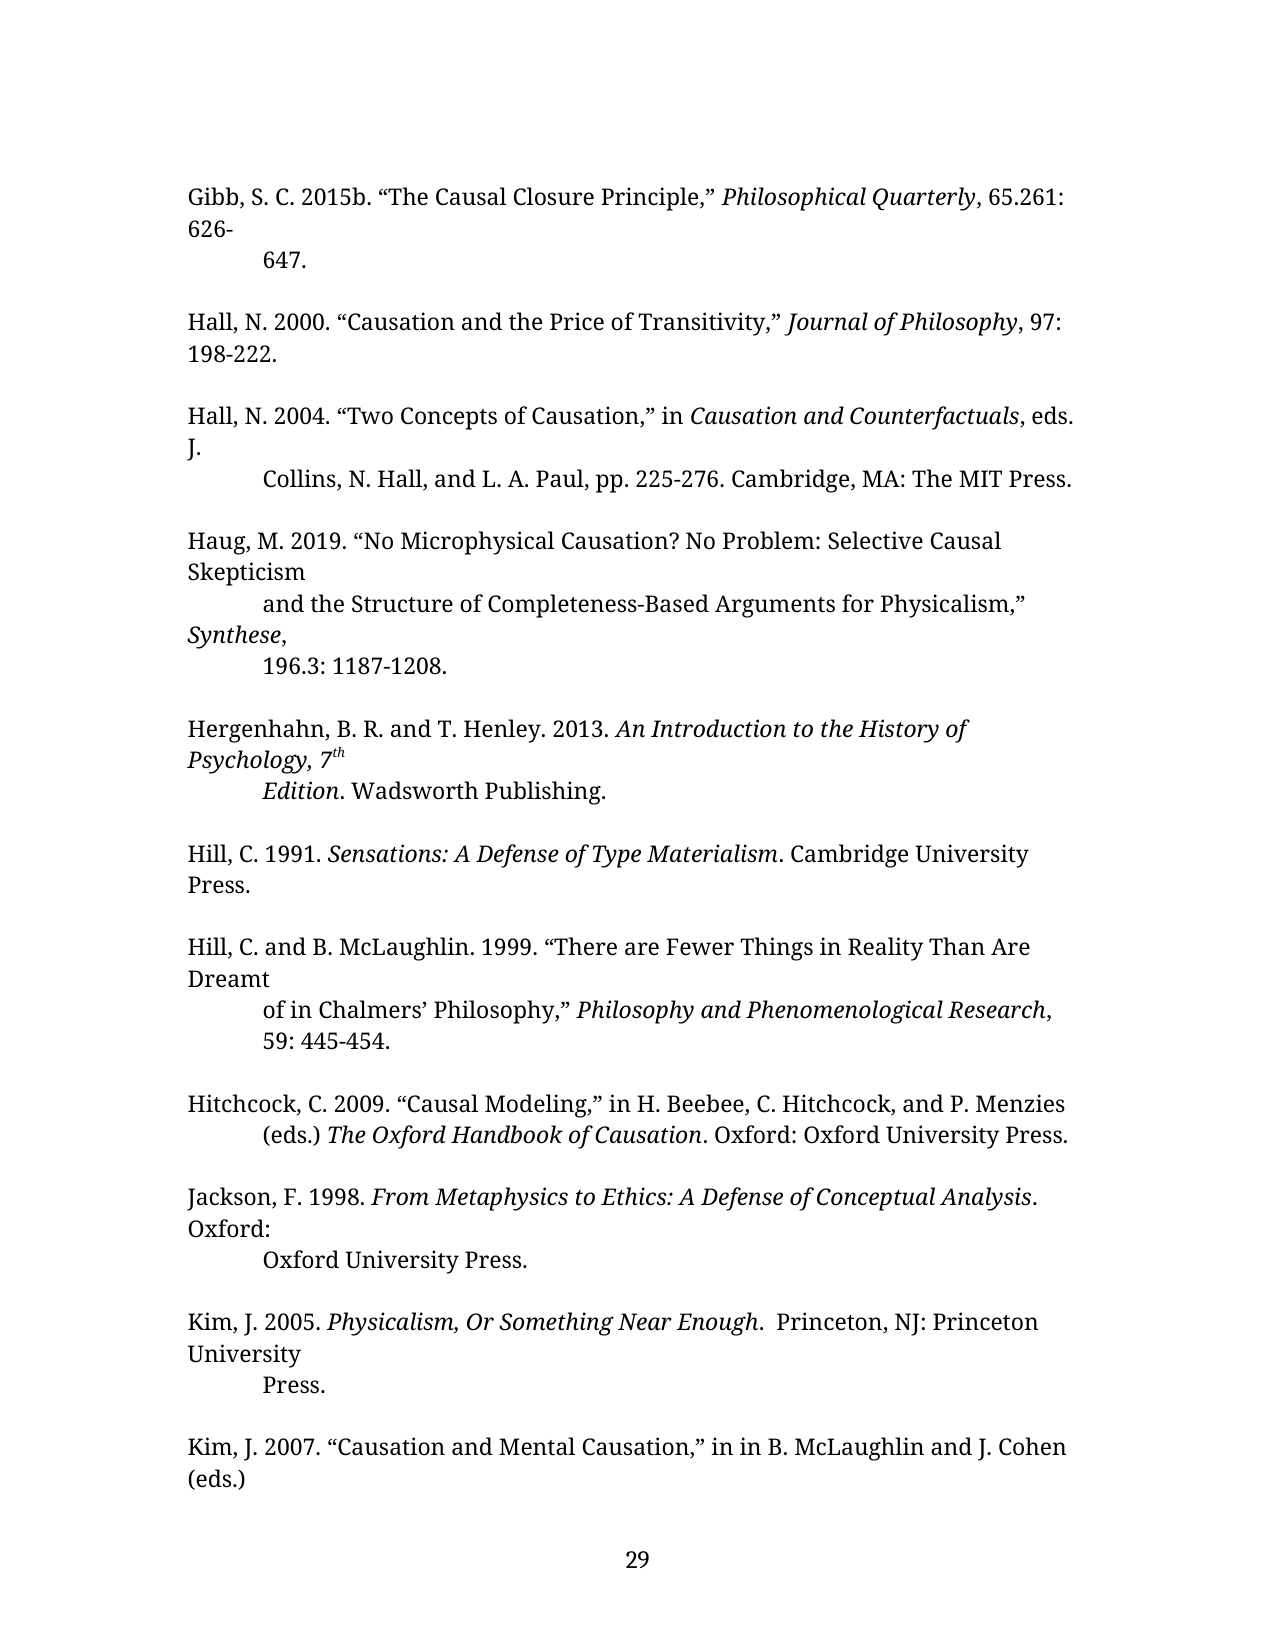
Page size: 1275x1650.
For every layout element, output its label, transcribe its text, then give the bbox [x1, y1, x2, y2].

text 647. [187, 244, 1087, 275]
text Hall, N. 2004. “Two Concepts of Causation,” in Causation and Counterfactuals, eds. J. [187, 400, 1087, 462]
text Edition. Wadsworth Publishing. [187, 775, 1087, 806]
text Oxford University Press. [187, 1244, 1087, 1275]
text Hill, C. and B. McLaughlin. 1999. “There are Fewer Things in Reality Than Are Dreamt [187, 931, 1087, 994]
text (eds.) The Oxford Handbook of Causation. Oxford: Oxford University Press. [187, 1119, 1087, 1150]
text Hall, N. 2000. “Causation and the Price of Transitivity,” Journal of Philosophy, 97: 198-222. [187, 306, 1087, 369]
text Jackson, F. 1998. From Metaphysics to Ethics: A Defense of Conceptual Analysis. Oxford: [187, 1181, 1087, 1244]
text Gibb, S. C. 2015b. “The Causal Closure Principle,” Philosophical Quarterly, 65.261: 626- [187, 181, 1087, 244]
text of in Chalmers’ Philosophy,” Philosophy and Phenomenological Research, 59: 445-454. [262, 994, 1087, 1056]
text Hergenhahn, B. R. and T. Henley. 2013. An Introduction to the History of Psychology, 7th [187, 712, 1087, 775]
text Kim, J. 2005. Physicalism, Or Something Near Enough. Princeton, NJ: Princeton University [187, 1306, 1087, 1369]
text and the Structure of Completeness-Based Arguments for Physicalism,” Synthese, [187, 587, 1087, 650]
text Collins, N. Hall, and L. A. Paul, pp. 225-276. Cambridge, MA: The MIT Press. [187, 462, 1087, 494]
text Haug, M. 2019. “No Microphysical Causation? No Problem: Selective Causal Skepticism [187, 525, 1087, 587]
text Hitchcock, C. 2009. “Causal Modeling,” in H. Beebee, C. Hitchcock, and P. Menzies [187, 1087, 1087, 1119]
text Kim, J. 2007. “Causation and Mental Causation,” in in B. McLaughlin and J. Cohen (eds.) [187, 1431, 1087, 1494]
text Press. [187, 1369, 1087, 1400]
text Hill, C. 1991. Sensations: A Defense of Type Materialism. Cambridge University Press. [187, 837, 1087, 900]
text 196.3: 1187-1208. [187, 650, 1087, 681]
